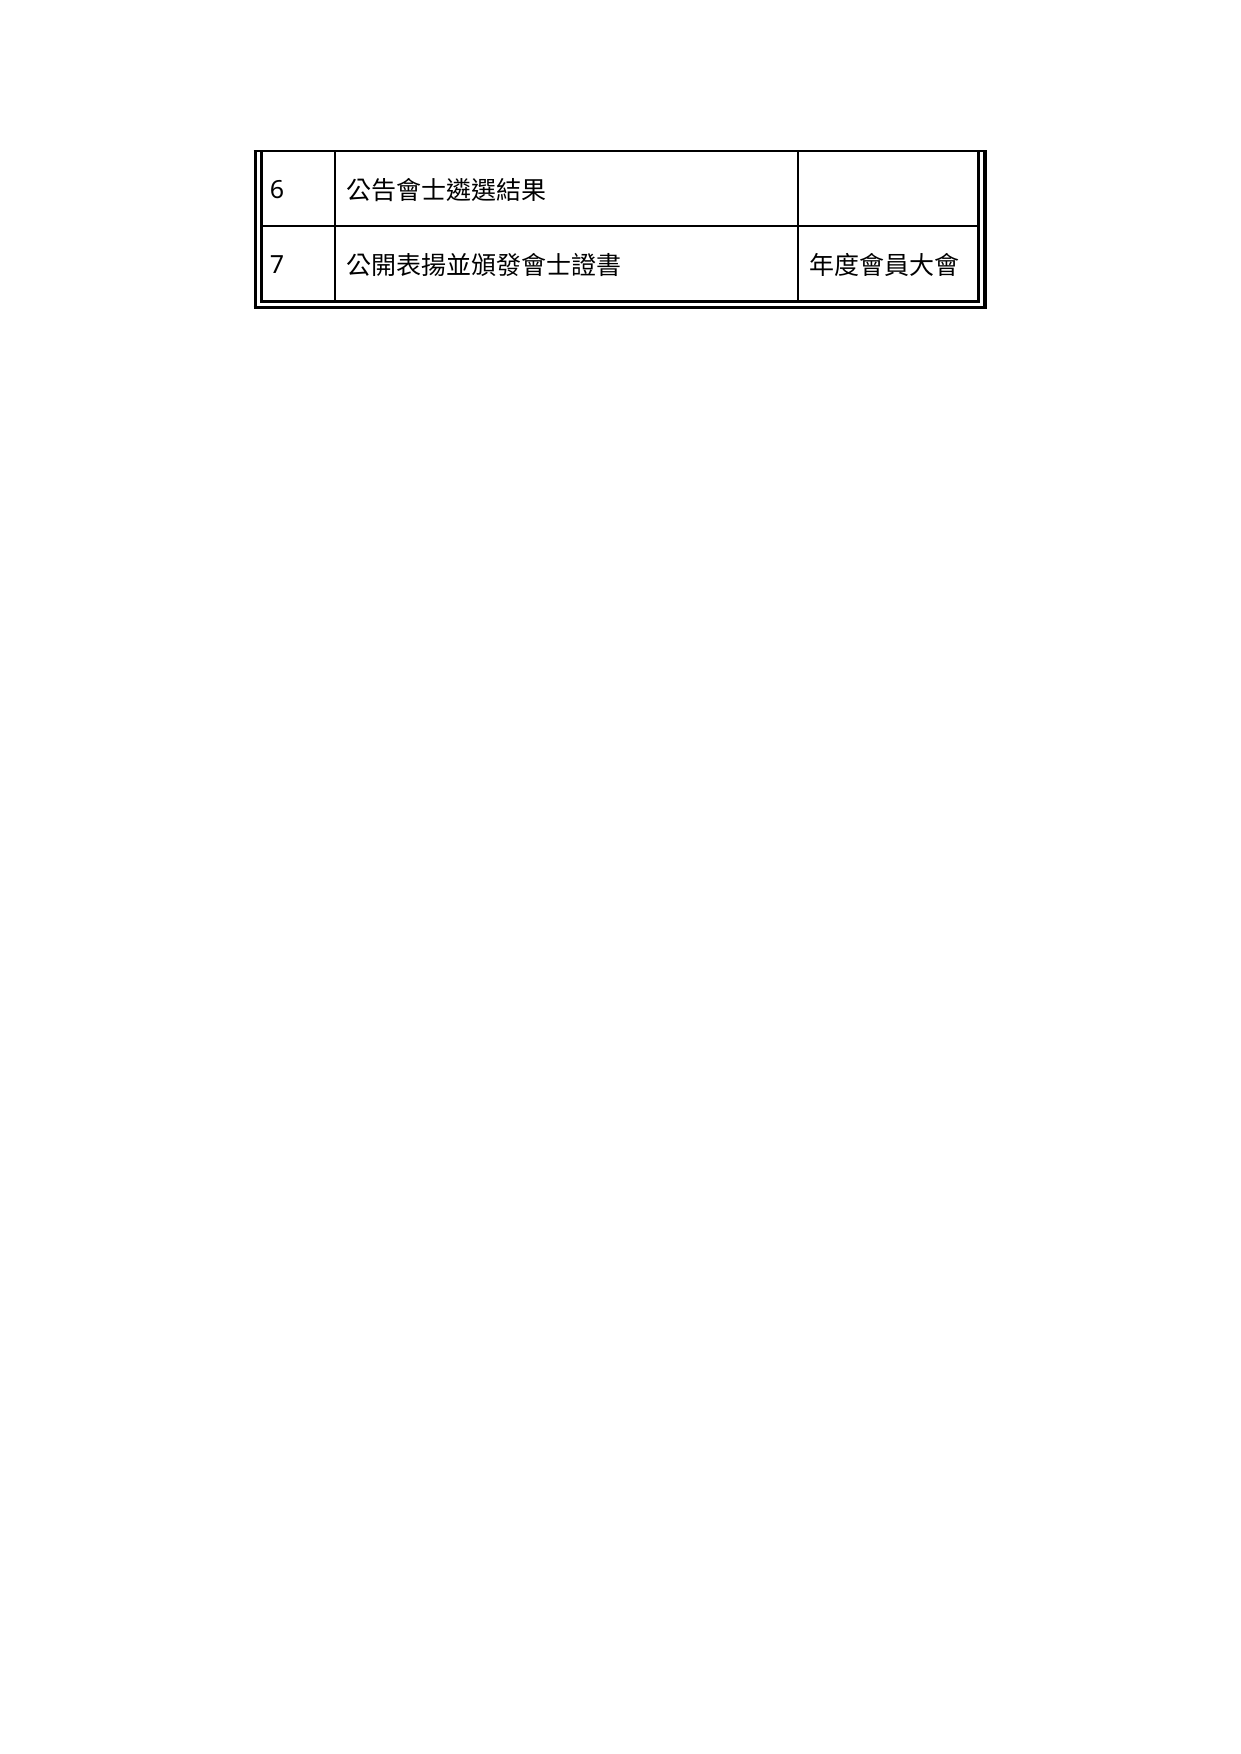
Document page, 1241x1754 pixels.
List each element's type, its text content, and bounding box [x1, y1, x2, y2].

table_cell 公告會士遴選結果 [336, 152, 797, 225]
table_cell 公開表揚並頒發會士證書 [336, 227, 797, 300]
table_cell 7 [263, 227, 334, 300]
table_cell [799, 152, 977, 225]
table_cell 年度會員大會 [799, 227, 977, 300]
table_cell 6 [263, 152, 334, 225]
